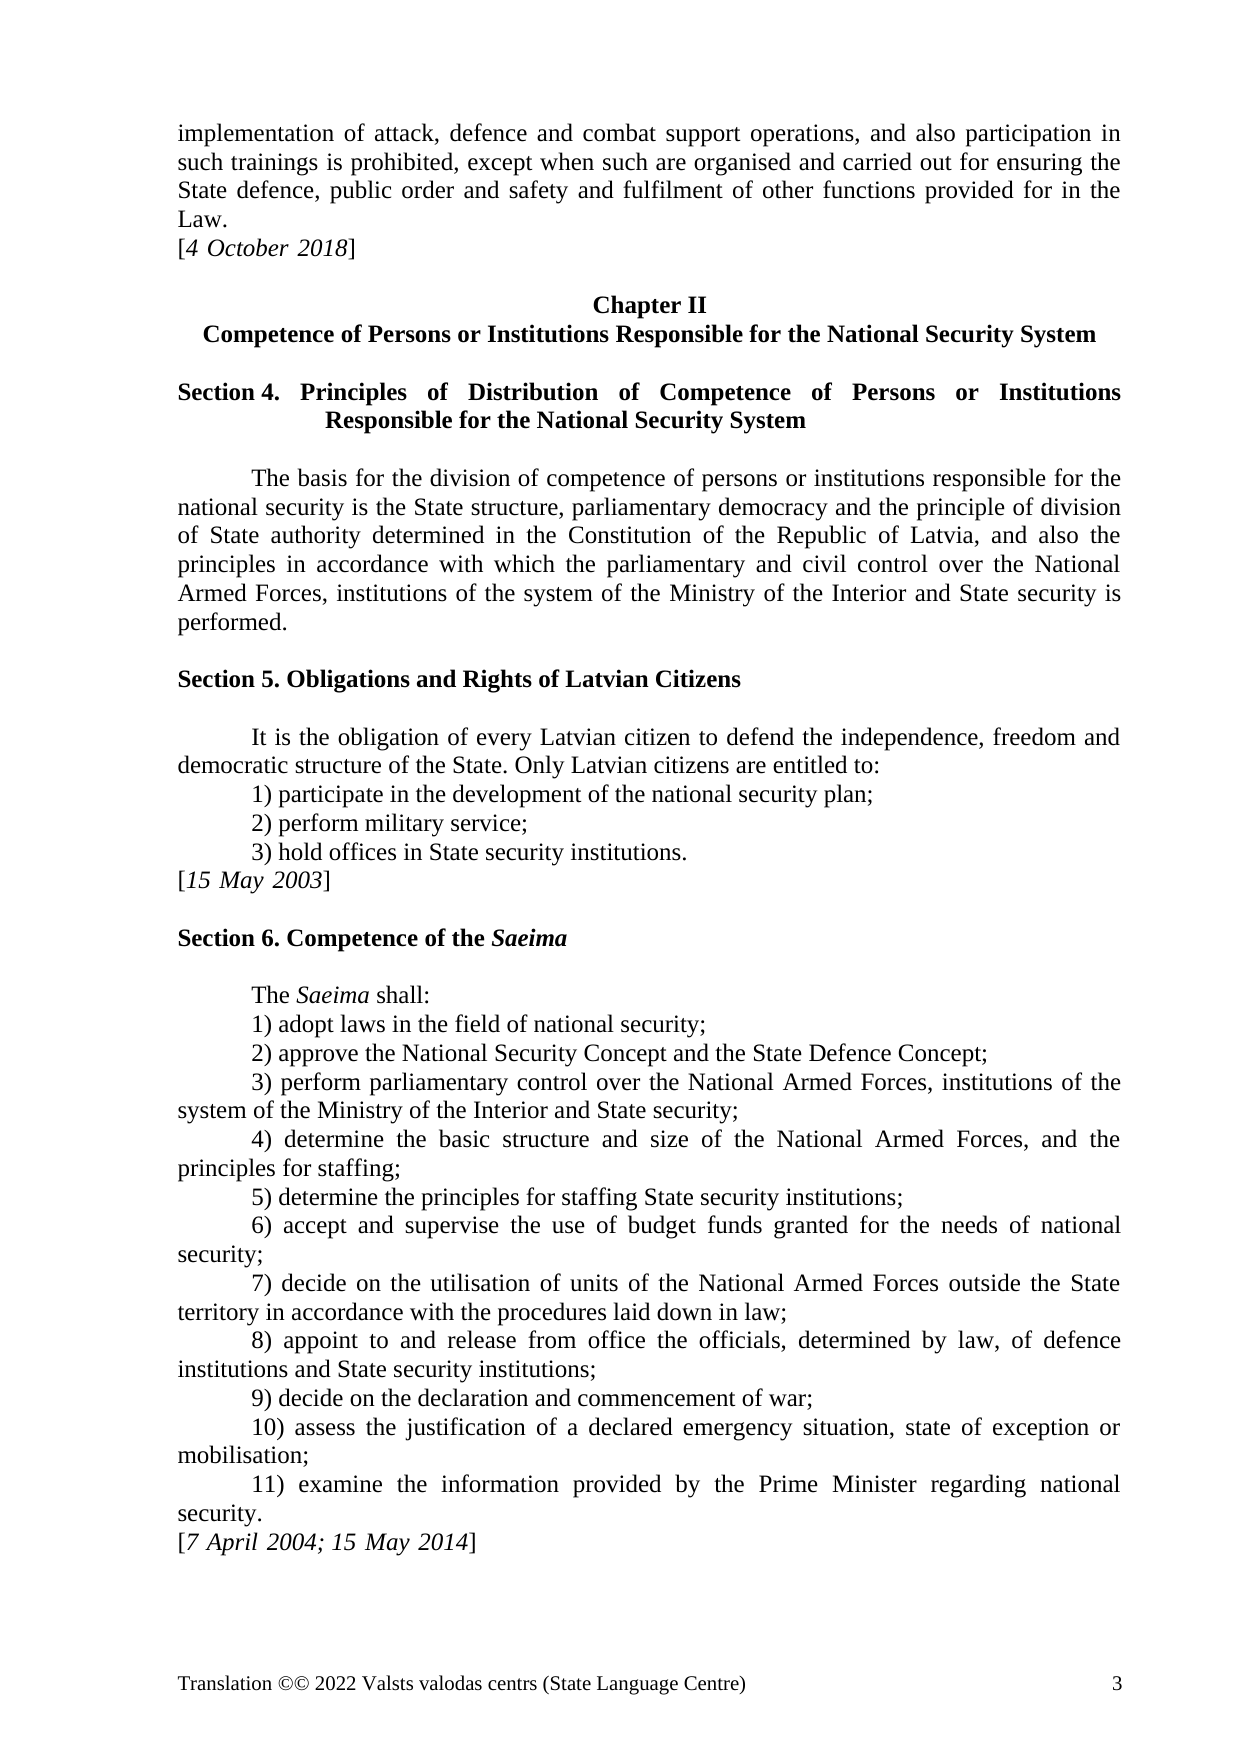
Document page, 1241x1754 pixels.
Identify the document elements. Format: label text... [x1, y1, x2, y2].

text 10) assess the justification of a declared emergency situation, state of exception or mobilisation; [177, 1412, 1122, 1469]
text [177, 118, 1122, 233]
text Section 6. Competence of the Saeima [177, 923, 1122, 952]
text Competence of Persons or Institutions Responsible for the National Security System [177, 319, 1122, 348]
text 9) decide on the declaration and commencement of war; [177, 1383, 1122, 1412]
text 7) decide on the utilisation of units of the National Armed Forces outside the State territory in accordance with the procedures laid down in law; [177, 1268, 1122, 1326]
text 4) determine the basic structure and size of the National Armed Forces, and the principles for staffing; [177, 1124, 1122, 1182]
text [15 May 2003] [177, 866, 1122, 894]
text 8) appoint to and release from office the officials, determined by law, of defence institutions and State security institutions; [177, 1326, 1122, 1383]
text The basis for the division of competence of persons or institutions responsible for the national security is the State structure, parliamentary democracy and the principle of division of State authority determined in the Constitution of the Republic of Latvia, and also the principles in accordance with which the parliamentary and civil control over the National Armed Forces, institutions of the system of the Ministry of the Interior and State security is performed. [177, 463, 1122, 636]
text [4 October 2018] [177, 233, 1122, 262]
text 11) examine the information provided by the Prime Minister regarding national security. [177, 1469, 1122, 1527]
text 6) accept and supervise the use of budget funds granted for the needs of national security; [177, 1211, 1122, 1268]
text Section 4. Principles of Distribution of Competence of Persons or Institutions Responsible for the National Security System [177, 377, 1122, 434]
text [7 April 2004; 15 May 2014] [177, 1527, 1122, 1556]
text 5) determine the principles for staffing State security institutions; [177, 1182, 1122, 1211]
text It is the obligation of every Latvian citizen to defend the independence, freedom and democratic structure of the State. Only Latvian citizens are entitled to: [177, 722, 1122, 779]
text 1) adopt laws in the field of national security; [177, 1009, 1122, 1038]
text 1) participate in the development of the national security plan; [177, 779, 1122, 808]
text 3) perform parliamentary control over the National Armed Forces, institutions of the system of the Ministry of the Interior and State security; [177, 1067, 1122, 1124]
text 2) perform military service; [177, 808, 1122, 837]
text 3) hold offices in State security institutions. [177, 837, 1122, 866]
text 2) approve the National Security Concept and the State Defence Concept; [177, 1038, 1122, 1067]
text Chapter II [177, 291, 1122, 319]
text Section 5. Obligations and Rights of Latvian Citizens [177, 664, 1122, 693]
text The Saeima shall: [177, 981, 1122, 1009]
